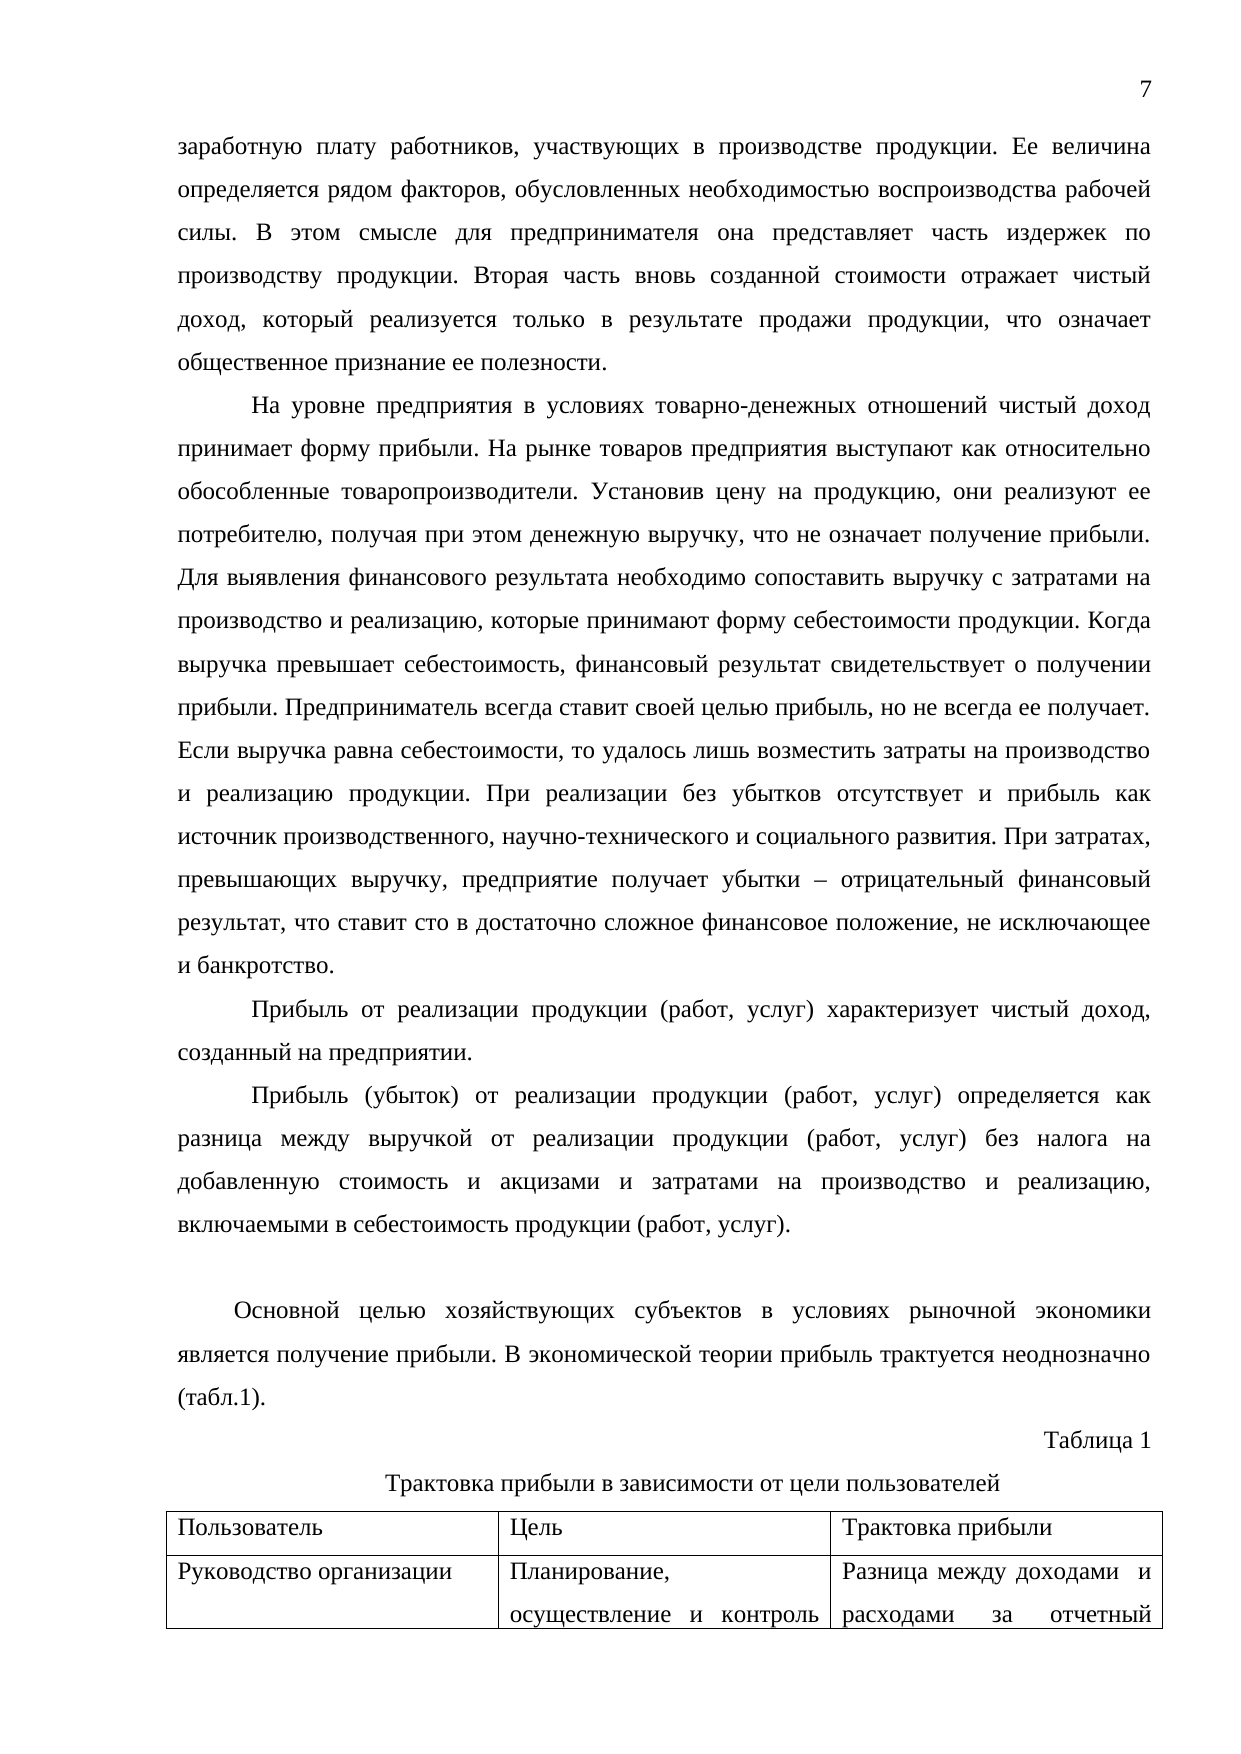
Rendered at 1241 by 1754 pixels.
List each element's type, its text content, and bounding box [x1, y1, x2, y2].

text На уровне предприятия в условиях товарно-денежных отношений чистый доход принимает форму прибыли. На рынке товаров предприятия выступают как относительно обособленные товаропроизводители. Установив цену на продукцию, они реализуют ее потребителю, получая при этом денежную выручку, что не означает получение прибыли. Для выявления финансового результата необходимо сопоставить выручку с затратами на производство и реализацию, которые принимают форму себестоимости продукции. Когда выручка превышает себестоимость, финансовый результат свидетельствует о получении прибыли. Предприниматель всегда ставит своей целью прибыль, но не всегда ее получает. Если выручка равна себестоимости, то удалось лишь возместить затраты на производство и реализацию продукции. При реализации без убытков отсутствует и прибыль как источник производственного, научно-технического и социального развития. При затратах, превышающих выручку, предприятие получает убытки – отрицательный финансовый результат, что ставит сто в достаточно сложное финансовое положение, не исключающее и банкротство. [177, 390, 1152, 979]
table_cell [499, 1556, 830, 1628]
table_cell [831, 1556, 1162, 1628]
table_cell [167, 1556, 498, 1628]
text Прибыль от реализации продукции (работ, услуг) характеризует чистый доход, созданный на предприятии. [177, 994, 1152, 1066]
text Основной целью хозяйствующих субъектов в условиях рыночной экономики является получение прибыли. В экономической теории прибыль трактуется неоднозначно (табл.1). [177, 1296, 1152, 1411]
text Таблица 1 [177, 1425, 1152, 1454]
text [177, 131, 1152, 376]
table_header Пользователь [167, 1512, 498, 1555]
table_header Цель [499, 1512, 830, 1555]
text Прибыль (убыток) от реализации продукции (работ, услуг) определяется как разница между выручкой от реализации продукции (работ, услуг) без налога на добавленную стоимость и акцизами и затратами на производство и реализацию, включаемыми в себестоимость продукции (работ, услуг). [177, 1080, 1152, 1238]
table_header Трактовка прибыли [831, 1512, 1162, 1555]
text Трактовка прибыли в зависимости от цели пользователей [177, 1468, 1152, 1497]
